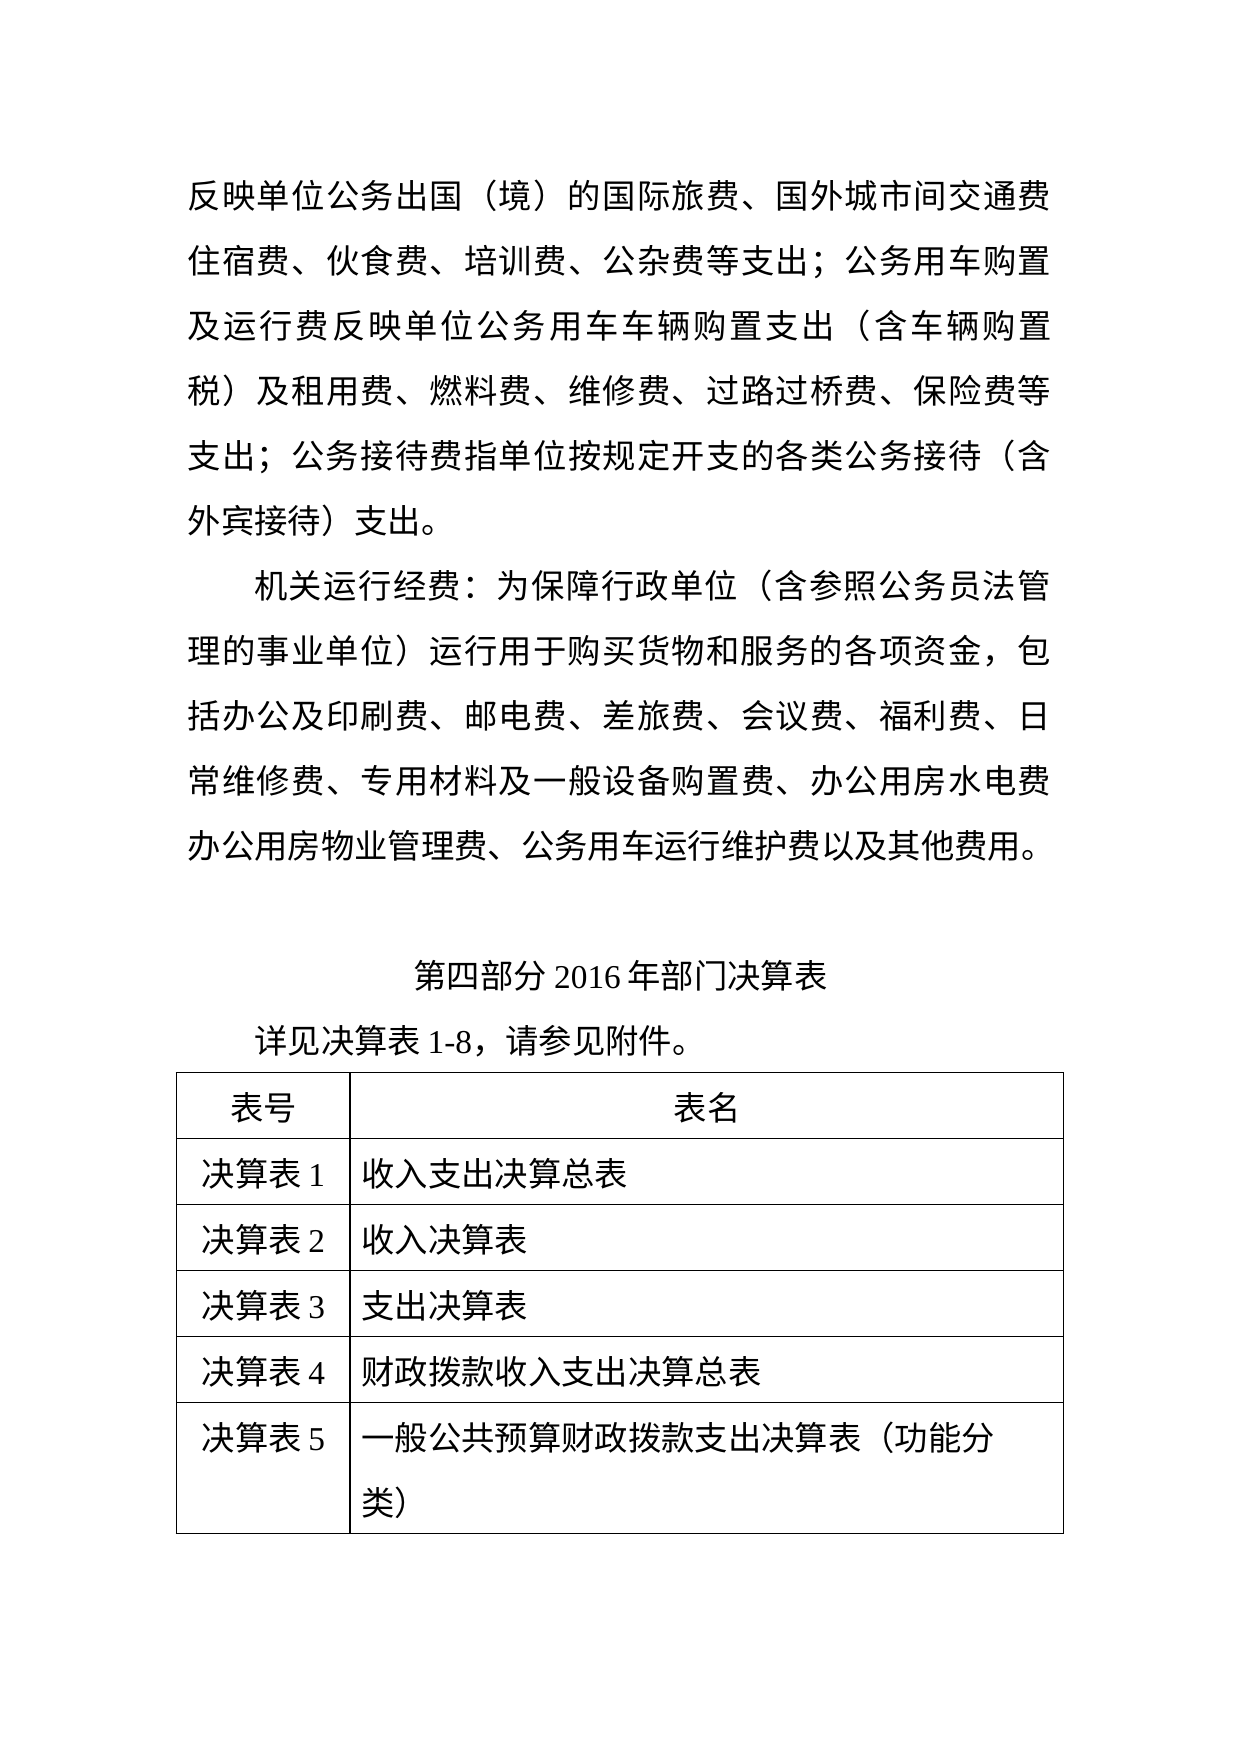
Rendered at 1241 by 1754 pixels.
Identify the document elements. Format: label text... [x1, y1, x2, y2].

table_cell 收入支出决算总表 [351, 1139, 1063, 1204]
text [187, 162, 1053, 552]
table_cell 决算表2 [177, 1205, 349, 1270]
table_cell 财政拨款收入支出决算总表 [351, 1337, 1063, 1402]
table_cell 决算表3 [177, 1271, 349, 1336]
table_cell 决算表5 [177, 1403, 349, 1533]
text 第四部分 2016年部门决算表 [187, 942, 1053, 1007]
table_header 表名 [351, 1073, 1063, 1138]
table_cell 支出决算表 [351, 1271, 1063, 1336]
table_cell 决算表4 [177, 1337, 349, 1402]
text 机关运行经费：为保障行政单位（含参照公务员法管理的事业单位）运行用于购买货物和服务的各项资金，包括办公及印刷费、邮电费、差旅费、会议费、福利费、日常维修费、专用材料及一般设备购置费、办公用房水电费、办公用房物业管理费、公务用车运行维护费以及其他费用。 [187, 552, 1053, 877]
table_cell 收入决算表 [351, 1205, 1063, 1270]
table_cell 一般公共预算财政拨款支出决算表（功能分类） [351, 1403, 1063, 1533]
table_cell 决算表1 [177, 1139, 349, 1204]
table_header 表号 [177, 1073, 349, 1138]
text 详见决算表1-8，请参见附件。 [187, 1007, 1053, 1072]
